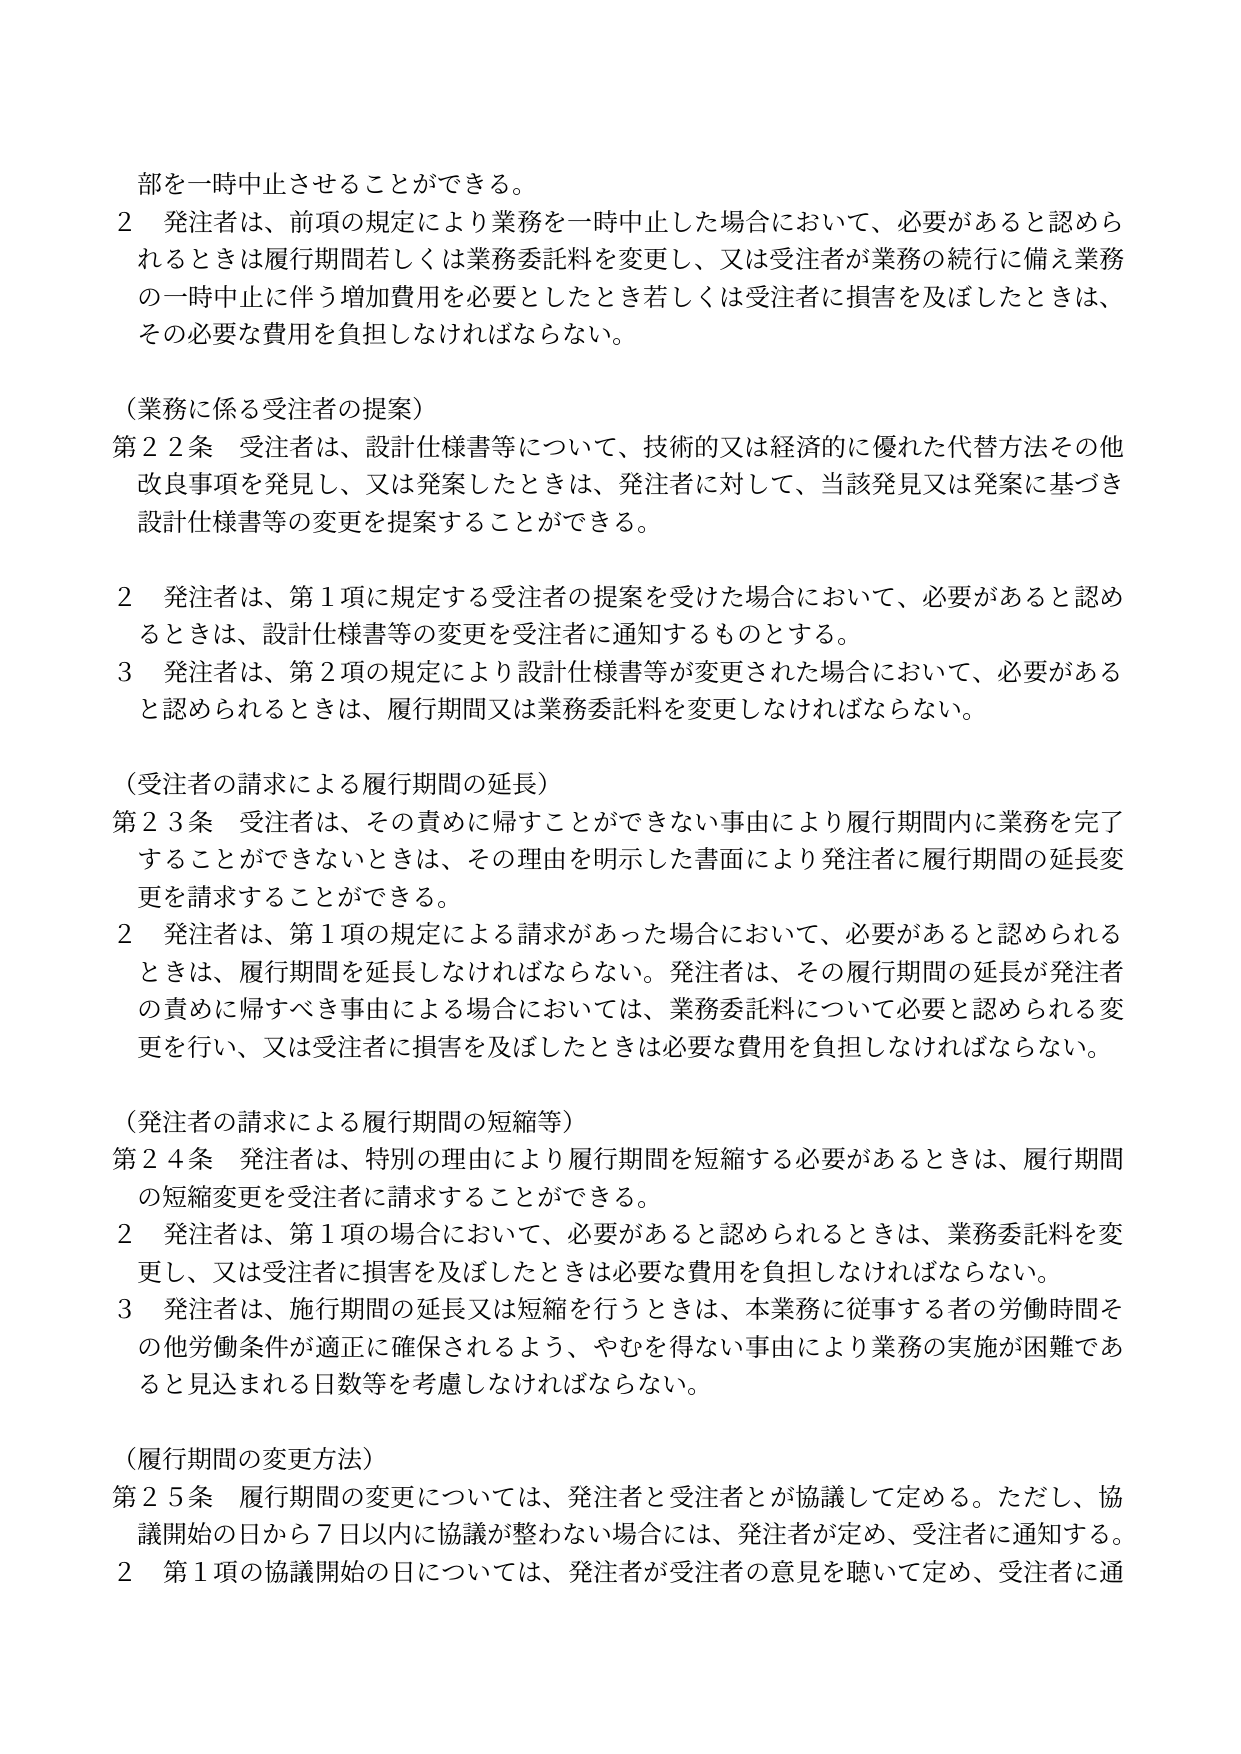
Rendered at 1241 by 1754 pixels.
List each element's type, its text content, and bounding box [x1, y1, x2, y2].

text （発注者の請求による履行期間の短縮等） [112, 1102, 1128, 1139]
text ３ 発注者は、施行期間の延長又は短縮を行うときは、本業務に従事する者の労働時間その他労働条件が適正に確保されるよう、やむを得ない事由により業務の実施が困難であると見込まれる日数等を考慮しなければならない。 [112, 1289, 1128, 1402]
text ３ 発注者は、第２項の規定により設計仕様書等が変更された場合において、必要があると認められるときは、履行期間又は業務委託料を変更しなければならない。 [112, 652, 1128, 727]
text ２ 発注者は、第１項に規定する受注者の提案を受けた場合において、必要があると認めるときは、設計仕様書等の変更を受注者に通知するものとする。 [112, 577, 1128, 652]
text 第２４条 発注者は、特別の理由により履行期間を短縮する必要があるときは、履行期間の短縮変更を受注者に請求することができる。 [112, 1139, 1128, 1214]
text （業務に係る受注者の提案） [112, 389, 1128, 427]
text ２ 発注者は、第１項の場合において、必要があると認められるときは、業務委託料を変更し、又は受注者に損害を及ぼしたときは必要な費用を負担しなければならない。 [112, 1214, 1128, 1289]
text 第２３条 受注者は、その責めに帰すことができない事由により履行期間内に業務を完了することができないときは、その理由を明示した書面により発注者に履行期間の延長変更を請求することができる。 [112, 802, 1128, 914]
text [112, 164, 1128, 202]
text （受注者の請求による履行期間の延長） [112, 764, 1128, 802]
text 第２２条 受注者は、設計仕様書等について、技術的又は経済的に優れた代替方法その他改良事項を発見し、又は発案したときは、発注者に対して、当該発見又は発案に基づき設計仕様書等の変更を提案することができる。 [112, 427, 1128, 539]
text （履行期間の変更方法） [112, 1439, 1128, 1477]
text ２ 発注者は、前項の規定により業務を一時中止した場合において、必要があると認められるときは履行期間若しくは業務委託料を変更し、又は受注者が業務の続行に備え業務の一時中止に伴う増加費用を必要としたとき若しくは受注者に損害を及ぼしたときは、その必要な費用を負担しなければならない。 [112, 202, 1128, 352]
text ２ 発注者は、第１項の規定による請求があった場合において、必要があると認められるときは、履行期間を延長しなければならない。発注者は、その履行期間の延長が発注者の責めに帰すべき事由による場合においては、業務委託料について必要と認められる変更を行い、又は受注者に損害を及ぼしたときは必要な費用を負担しなければならない。 [112, 914, 1128, 1064]
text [112, 1552, 1128, 1589]
text 第２５条 履行期間の変更については、発注者と受注者とが協議して定める。ただし、協議開始の日から７日以内に協議が整わない場合には、発注者が定め、受注者に通知する。 [112, 1477, 1128, 1552]
